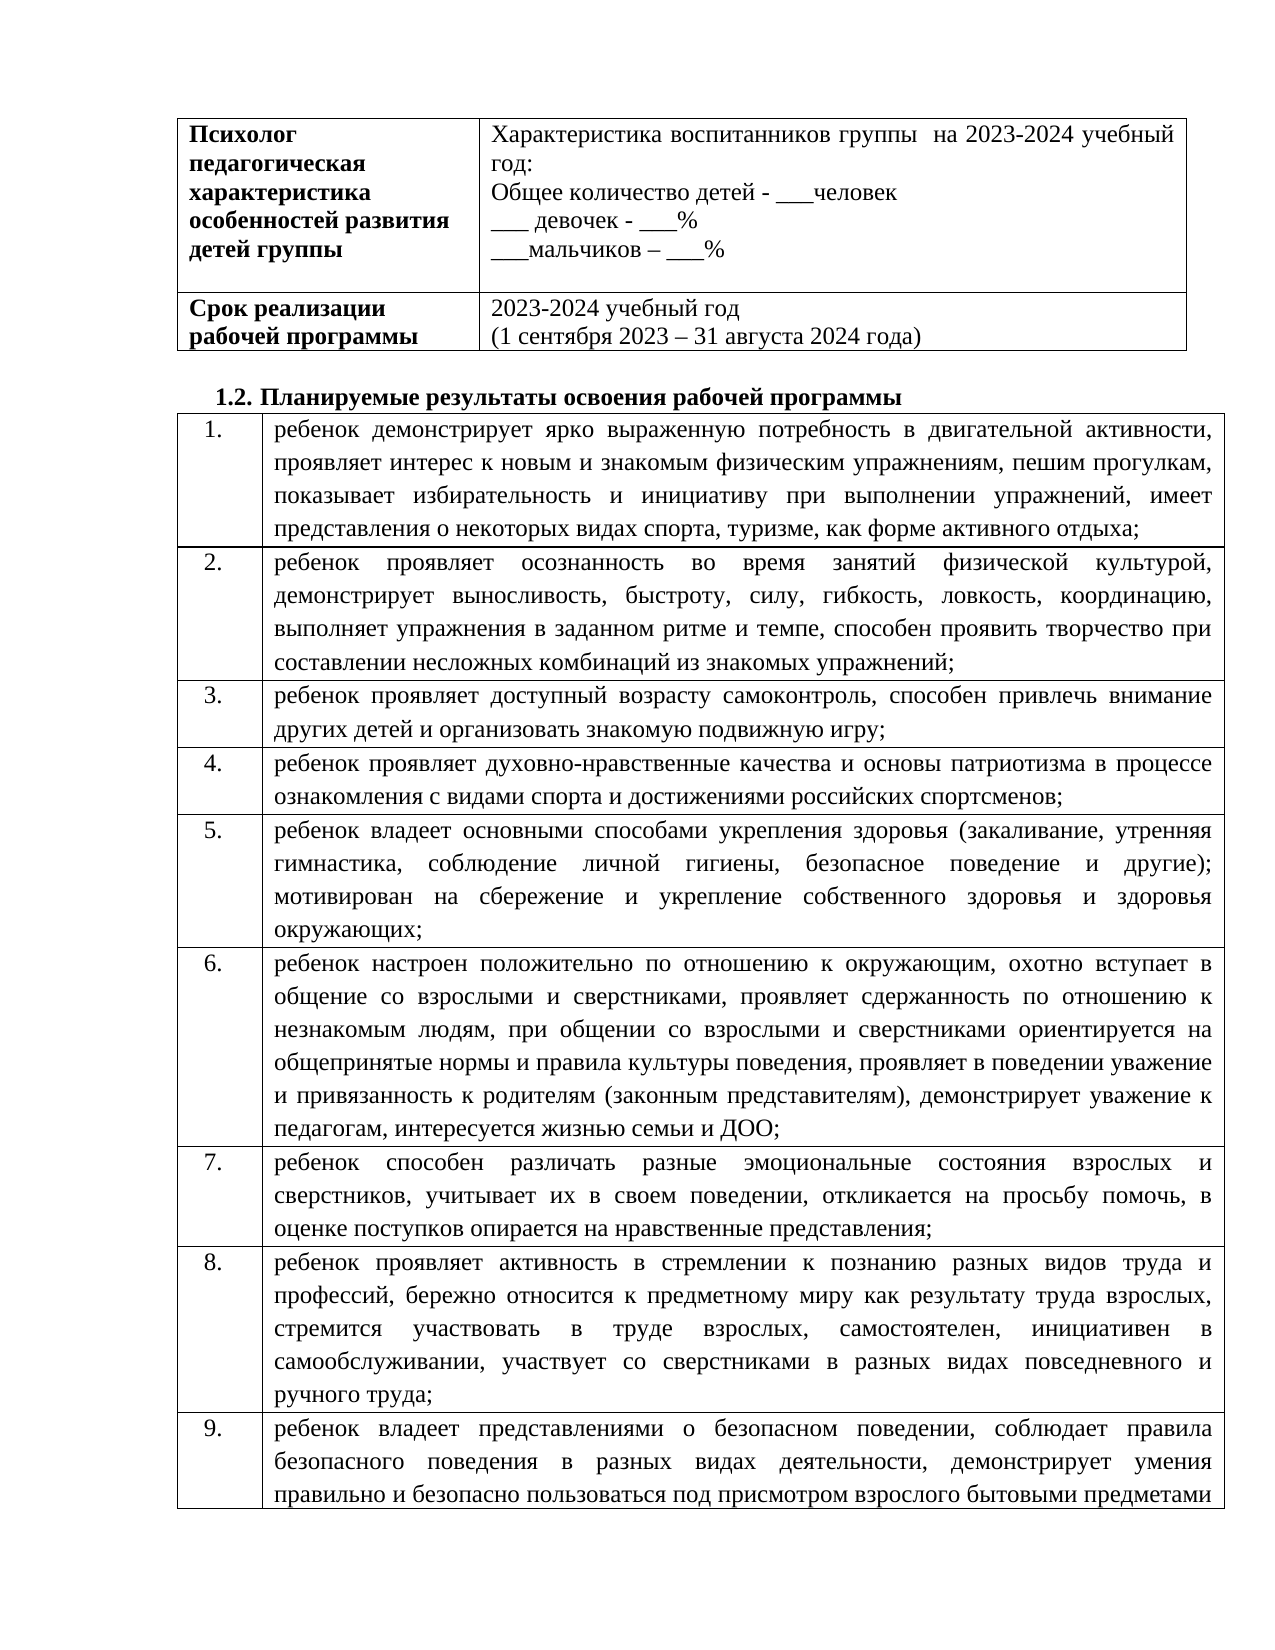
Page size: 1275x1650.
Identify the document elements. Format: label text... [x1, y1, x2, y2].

table_cell [178, 1413, 262, 1508]
table_cell ребенок проявляет активность в стремлении к познанию разных видов труда и профессий, бережно относится к предметному миру как результату труда взрослых, стремится участвовать в труде взрослых, самостоятелен, инициативен в самообслуживании, участвует со сверстниками в разных видах повседневного и ручного труда; [263, 1247, 1224, 1412]
table_cell [178, 681, 262, 747]
table_cell ребенок проявляет духовно-нравственные качества и основы патриотизма в процессе ознакомления с видами спорта и достижениями российских спортсменов; [263, 748, 1224, 814]
table_cell [178, 815, 262, 947]
table_cell Психолог педагогическая характеристика особенностей развития детей группы [178, 119, 479, 292]
table_cell Срок реализации рабочей программы [178, 293, 479, 350]
table_header ребенок демонстрирует ярко выраженную потребность в двигательной активности, проявляет интерес к новым и знакомым физическим упражнениям, пешим прогулкам, показывает избирательность и инициативу при выполнении упражнений, имеет представления о некоторых видах спорта, туризме, как форме активного отдыха; [263, 414, 1224, 546]
subtitle Планируемые результаты освоения рабочей программы [215, 382, 1186, 411]
table_cell ребенок проявляет осознанность во время занятий физической культурой, демонстрирует выносливость, быстроту, силу, гибкость, ловкость, координацию, выполняет упражнения в заданном ритме и темпе, способен проявить творчество при составлении несложных комбинаций из знакомых упражнений; [263, 548, 1224, 679]
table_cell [263, 1413, 1224, 1508]
table_cell Характеристика воспитанников группы на 2023-2024 учебный год: Общее количество детей - ___человек ___ девочек - ___% ___мальчиков – ___% [480, 119, 1186, 292]
table_cell ребенок настроен положительно по отношению к окружающим, охотно вступает в общение со взрослыми и сверстниками, проявляет сдержанность по отношению к незнакомым людям, при общении со взрослыми и сверстниками ориентируется на общепринятые нормы и правила культуры поведения, проявляет в поведении уважение и привязанность к родителям (законным представителям), демонстрирует уважение к педагогам, интересуется жизнью семьи и ДОО; [263, 948, 1224, 1146]
table_cell 2023-2024 учебный год (1 сентября 2023 – 31 августа 2024 года) [480, 293, 1186, 350]
table_cell [178, 1247, 262, 1412]
table_header [178, 414, 262, 546]
table_cell [178, 748, 262, 814]
table_cell ребенок способен различать разные эмоциональные состояния взрослых и сверстников, учитывает их в своем поведении, откликается на просьбу помочь, в оценке поступков опирается на нравственные представления; [263, 1147, 1224, 1246]
table_cell [178, 1147, 262, 1246]
table_cell ребенок проявляет доступный возрасту самоконтроль, способен привлечь внимание других детей и организовать знакомую подвижную игру; [263, 681, 1224, 747]
table_cell ребенок владеет основными способами укрепления здоровья (закаливание, утренняя гимнастика, соблюдение личной гигиены, безопасное поведение и другие); мотивирован на сбережение и укрепление собственного здоровья и здоровья окружающих; [263, 815, 1224, 947]
table_cell [178, 948, 262, 1146]
table_cell [178, 548, 262, 679]
